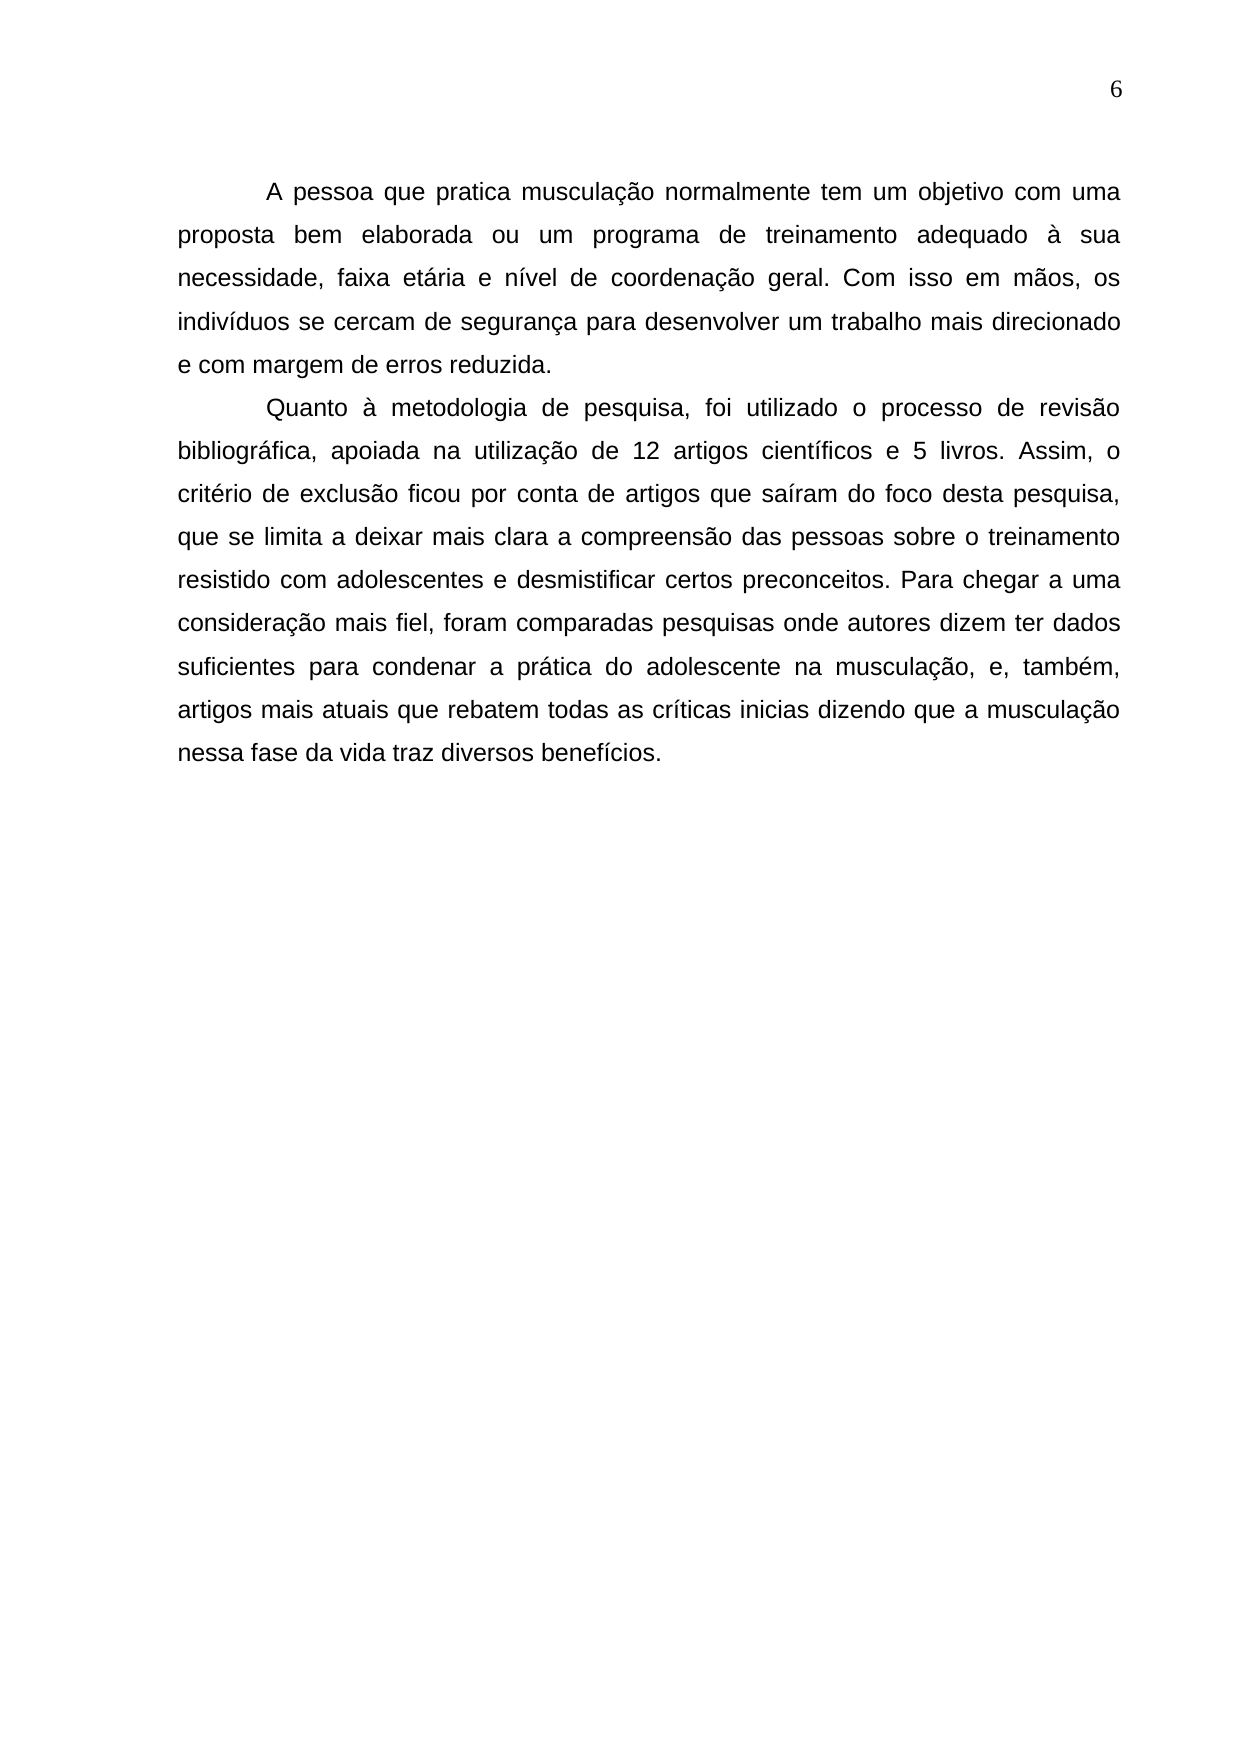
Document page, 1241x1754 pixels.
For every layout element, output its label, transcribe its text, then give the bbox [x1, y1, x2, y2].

text Quanto à metodologia de pesquisa, foi utilizado o processo de revisão bibliográfica, apoiada na utilização de 12 artigos científicos e 5 livros. Assim, o critério de exclusão ficou por conta de artigos que saíram do foco desta pesquisa, que se limita a deixar mais clara a compreensão das pessoas sobre o treinamento resistido com adolescentes e desmistificar certos preconceitos. Para chegar a uma consideração mais fiel, foram comparadas pesquisas onde autores dizem ter dados suficientes para condenar a prática do adolescente na musculação, e, também, artigos mais atuais que rebatem todas as críticas inicias dizendo que a musculação nessa fase da vida traz diversos benefícios. [177, 393, 1122, 767]
text A pessoa que pratica musculação normalmente tem um objetivo com uma proposta bem elaborada ou um programa de treinamento adequado à sua necessidade, faixa etária e nível de coordenação geral. Com isso em mãos, os indivíduos se cercam de segurança para desenvolver um trabalho mais direcionado e com margem de erros reduzida. [177, 177, 1122, 378]
